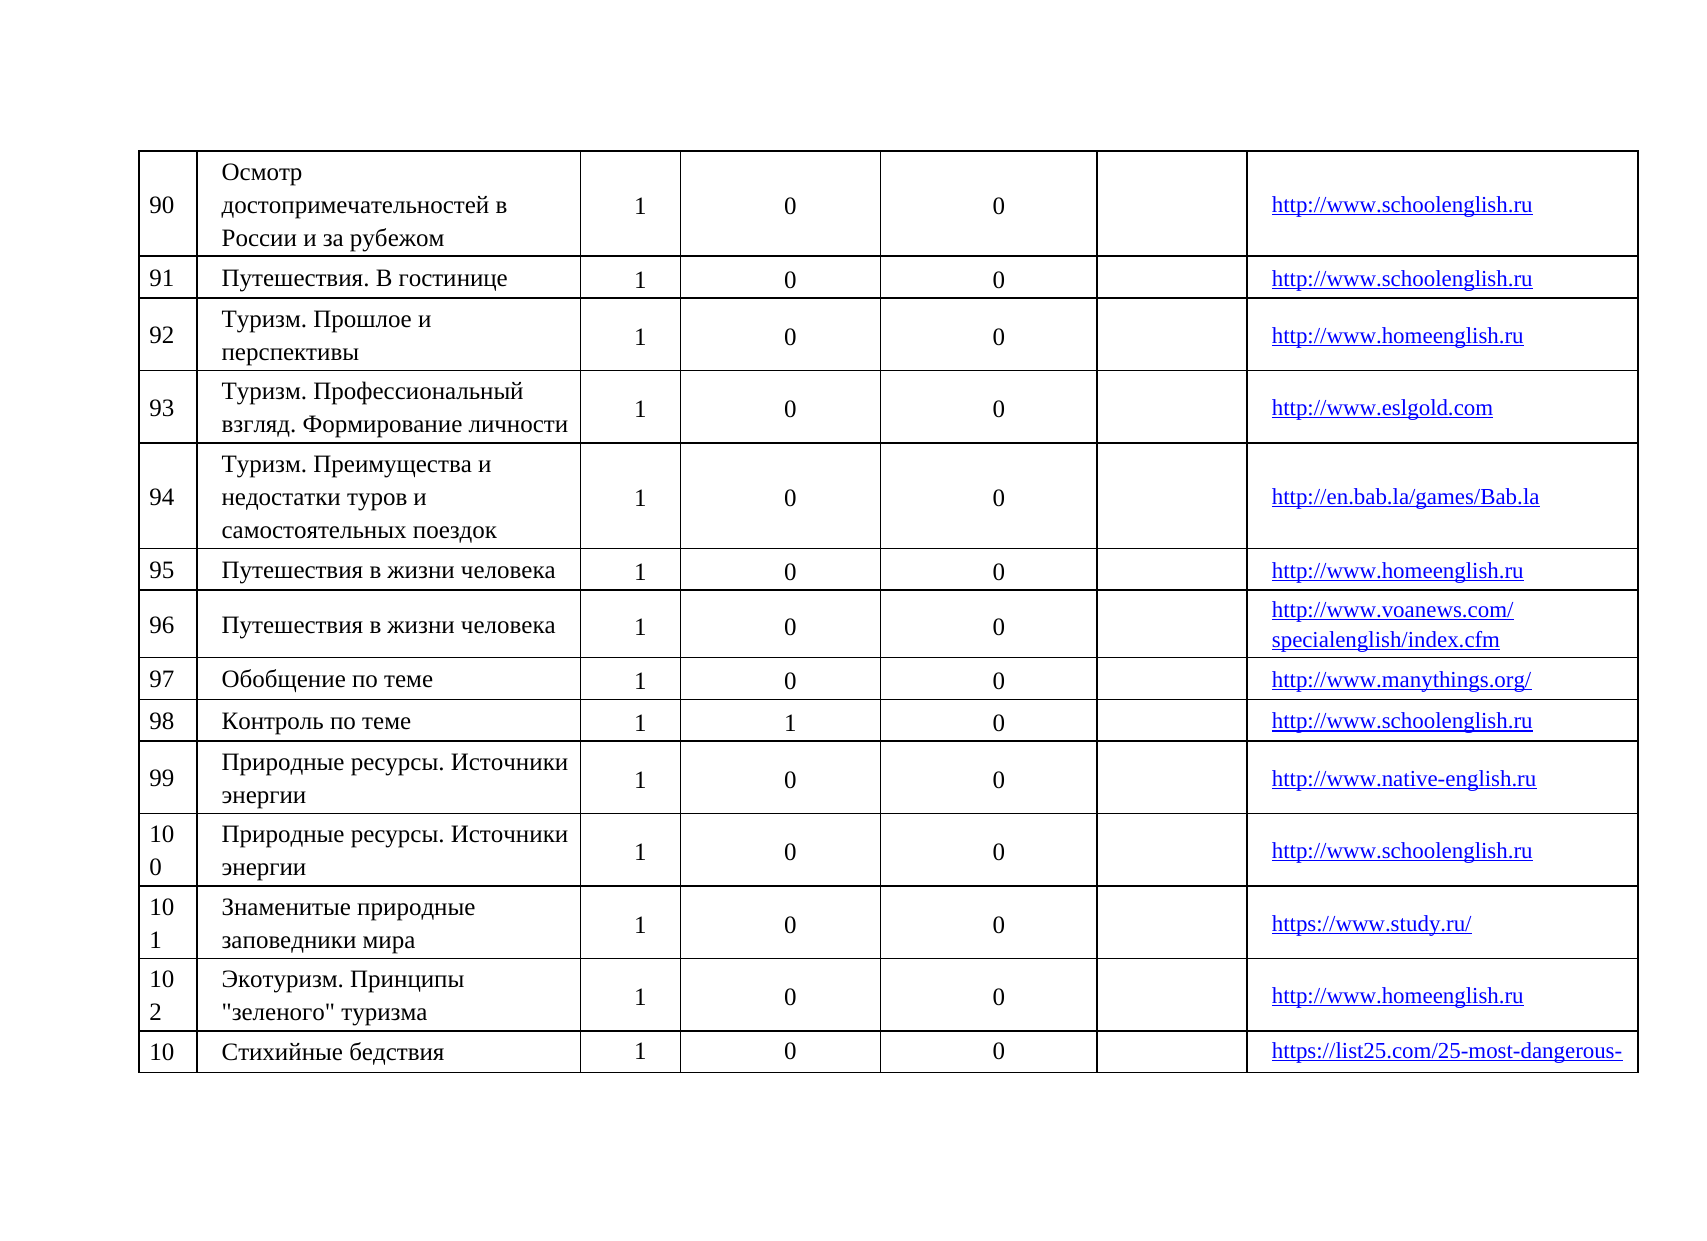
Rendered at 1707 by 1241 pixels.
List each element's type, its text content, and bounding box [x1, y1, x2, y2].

table_cell 0 [881, 1032, 1096, 1072]
table_cell 90 [140, 152, 196, 255]
table_cell Осмотр достопримечательностей в России и за рубежом [198, 152, 580, 255]
table_cell 1 [581, 887, 680, 957]
table_cell https://www.study.ru/ [1248, 887, 1637, 957]
table_cell [1098, 299, 1246, 370]
table_cell 94 [140, 444, 196, 547]
table_cell 0 [681, 814, 880, 885]
table_cell 1 [581, 152, 680, 255]
table_cell 1 [581, 700, 680, 740]
table_cell 0 [681, 1032, 880, 1072]
table_cell [1098, 444, 1246, 547]
table_cell 1 [581, 257, 680, 297]
table_cell 0 [881, 299, 1096, 370]
table_cell 0 [881, 549, 1096, 589]
table_cell 0 [681, 152, 880, 255]
table_cell [1098, 549, 1246, 589]
table_cell Туризм. Преимущества и недостатки туров и самостоятельных поездок [198, 444, 580, 547]
table_cell http://www.homeenglish.ru [1248, 959, 1637, 1030]
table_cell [1248, 1032, 1637, 1072]
table_cell 0 [681, 742, 880, 813]
table_cell 92 [140, 299, 196, 370]
table_cell 91 [140, 257, 196, 297]
table_cell http://www.schoolenglish.ru [1248, 152, 1637, 255]
table_cell 0 [681, 658, 880, 698]
table_cell 1 [581, 591, 680, 657]
table_cell 0 [681, 299, 880, 370]
table_cell 95 [140, 549, 196, 589]
table_cell [1098, 959, 1246, 1030]
table_cell http://www.homeenglish.ru [1248, 549, 1637, 589]
table_cell 1 [581, 658, 680, 698]
table_cell http://www.schoolenglish.ru [1248, 814, 1637, 885]
table_cell http://www.native-english.ru [1248, 742, 1637, 813]
table_cell 0 [681, 549, 880, 589]
table_cell 1 [581, 742, 680, 813]
table_cell Путешествия в жизни человека [198, 549, 580, 589]
table_cell [1098, 700, 1246, 740]
table_cell 1 [581, 1032, 680, 1072]
table_cell 1 [581, 549, 680, 589]
table_cell Туризм. Профессиональный взгляд. Формирование личности [198, 371, 580, 442]
table_cell 100 [140, 814, 196, 885]
table_cell 0 [881, 591, 1096, 657]
table_cell http://www.manythings.org/ [1248, 658, 1637, 698]
table_cell Экотуризм. Принципы "зеленого" туризма [198, 959, 580, 1030]
table_cell 99 [140, 742, 196, 813]
table_cell 0 [681, 371, 880, 442]
table_cell [1098, 814, 1246, 885]
table_cell 1 [681, 700, 880, 740]
table_cell 1 [581, 814, 680, 885]
table_cell 0 [681, 444, 880, 547]
table_cell Путешествия. В гостинице [198, 257, 580, 297]
table_cell http://www.schoolenglish.ru [1248, 257, 1637, 297]
table_cell Обобщение по теме [198, 658, 580, 698]
table_cell 0 [881, 887, 1096, 957]
table_cell 0 [881, 371, 1096, 442]
table_cell 1 [581, 299, 680, 370]
table_cell Знаменитые природные заповедники мира [198, 887, 580, 957]
table_cell http://en.bab.la/games/Bab.la [1248, 444, 1637, 547]
table_cell 0 [881, 658, 1096, 698]
table_cell [1098, 371, 1246, 442]
table_cell [1098, 1032, 1246, 1072]
table_cell [1098, 591, 1246, 657]
table_cell 96 [140, 591, 196, 657]
table_cell 1 [581, 959, 680, 1030]
table_cell [1098, 742, 1246, 813]
table_cell [1098, 152, 1246, 255]
table_cell 0 [681, 591, 880, 657]
table_cell Природные ресурсы. Источники энергии [198, 814, 580, 885]
table_cell 0 [881, 257, 1096, 297]
table_cell http://www.voanews.com/specialenglish/index.cfm [1248, 591, 1637, 657]
table_cell 0 [881, 152, 1096, 255]
table_cell Контроль по теме [198, 700, 580, 740]
table_cell 0 [881, 700, 1096, 740]
table_cell 0 [881, 814, 1096, 885]
table_cell 102 [140, 959, 196, 1030]
table_cell Природные ресурсы. Источники энергии [198, 742, 580, 813]
table_cell 0 [681, 959, 880, 1030]
table_cell Путешествия в жизни человека [198, 591, 580, 657]
table_cell 0 [881, 742, 1096, 813]
table_cell 93 [140, 371, 196, 442]
table_cell 98 [140, 700, 196, 740]
table_cell 1 [581, 444, 680, 547]
table_cell Стихийные бедствия [198, 1032, 580, 1072]
table_cell [1098, 257, 1246, 297]
table_cell 101 [140, 887, 196, 957]
table_cell Туризм. Прошлое и перспективы [198, 299, 580, 370]
table_cell 0 [881, 959, 1096, 1030]
table_cell http://www.homeenglish.ru [1248, 299, 1637, 370]
table_cell 0 [681, 887, 880, 957]
table_cell 1 [581, 371, 680, 442]
table_cell [1098, 887, 1246, 957]
table_cell [1098, 658, 1246, 698]
table_cell 97 [140, 658, 196, 698]
table_cell 0 [881, 444, 1096, 547]
table_cell http://www.eslgold.com [1248, 371, 1637, 442]
table_cell http://www.schoolenglish.ru [1248, 700, 1637, 740]
table_cell 0 [681, 257, 880, 297]
table_cell 103 [140, 1032, 196, 1072]
